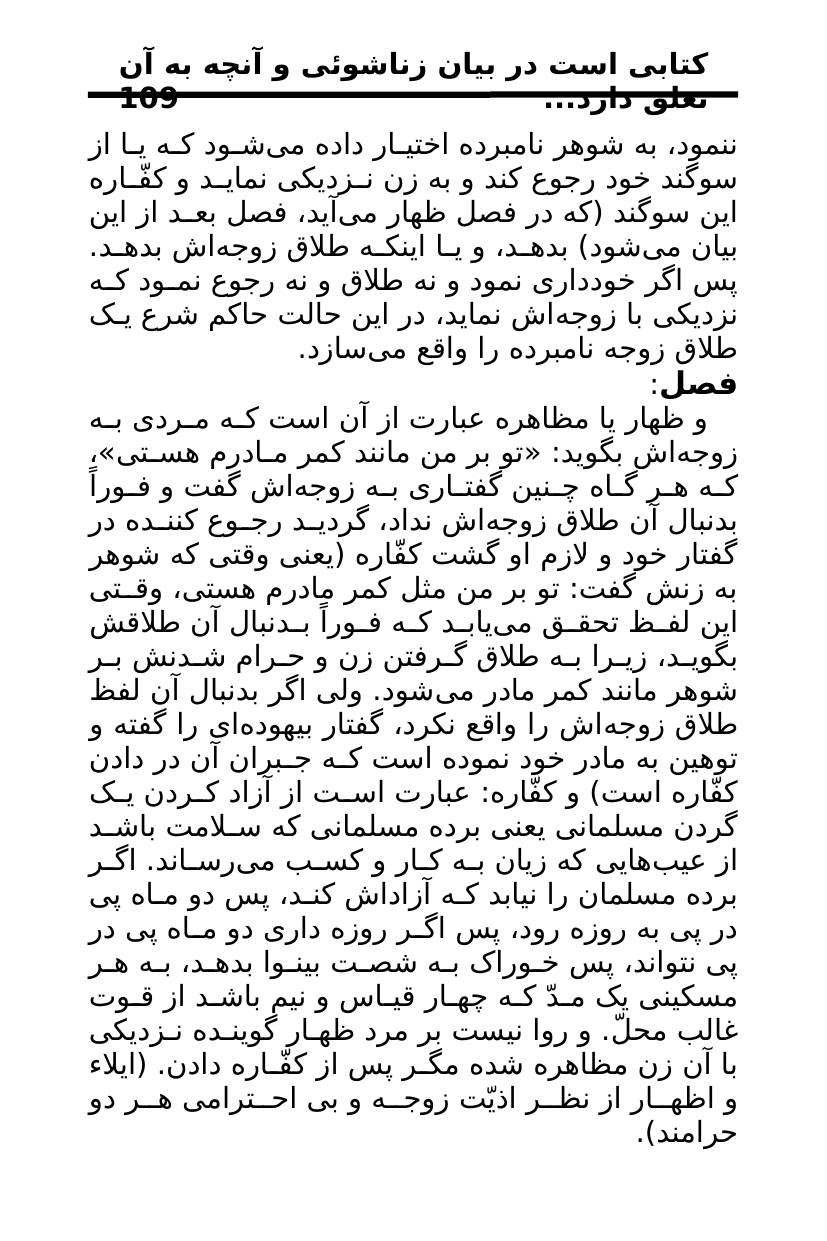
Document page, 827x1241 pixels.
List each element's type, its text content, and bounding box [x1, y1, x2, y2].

text فصل: [89, 365, 738, 402]
text و ظهار یا مظاهره عبارت از آن است که مردی به زوجه‌اش بگوید: «تو بر من مانند کمر مادرم هستی»، که هر گاه چنین گفتاری به زوجه‌اش گفت و فوراً بدنبال آن طلاق زوجه‌اش نداد، گردید رجوع کننده در گفتار خود و لازم او گشت کفّاره (یعنی وقتی که شوهر به زنش گفت: تو بر من مثل کمر مادرم هستی، وقتی این لفظ تحقق می‌یابد که فوراً بدنبال آن طلاقش بگوید، زیرا به طلاق گرفتن زن و حرام شدنش بر شوهر مانند کمر مادر می‌شود. ولی اگر بدنبال آن لفظ طلاق زوجه‌اش را واقع نکرد، گفتار بیهوده‌ای را گفته و توهین به مادر خود نموده است که جبران آن در دادن کفّاره است) و کفّاره: عبارت است از آزاد کردن یک گردن مسلمانی یعنی برده مسلمانی که سلامت باشد از عیب‌هایی که زیان به کار و کسب می‌رساند. اگر برده مسلمان را نیابد که آزاداش کند، پس دو ماه پی در پی به روزه رود، پس اگر روزه داری دو ماه پی در پی نتواند، پس خوراک به شصت بینوا بدهد، به هر مسکینی یک مدّ که چهار قیاس و نیم باشد از قوت غالب محلّ. و روا نیست بر مرد ظهار گوینده نزدیکی با آن زن مظاهره شده مگر پس از کفّاره دادن. (ایلاء و اظهار از نظر اذیّت زوجه و بی احترامی هر دو حرامند). [89, 402, 738, 1149]
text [89, 128, 738, 365]
